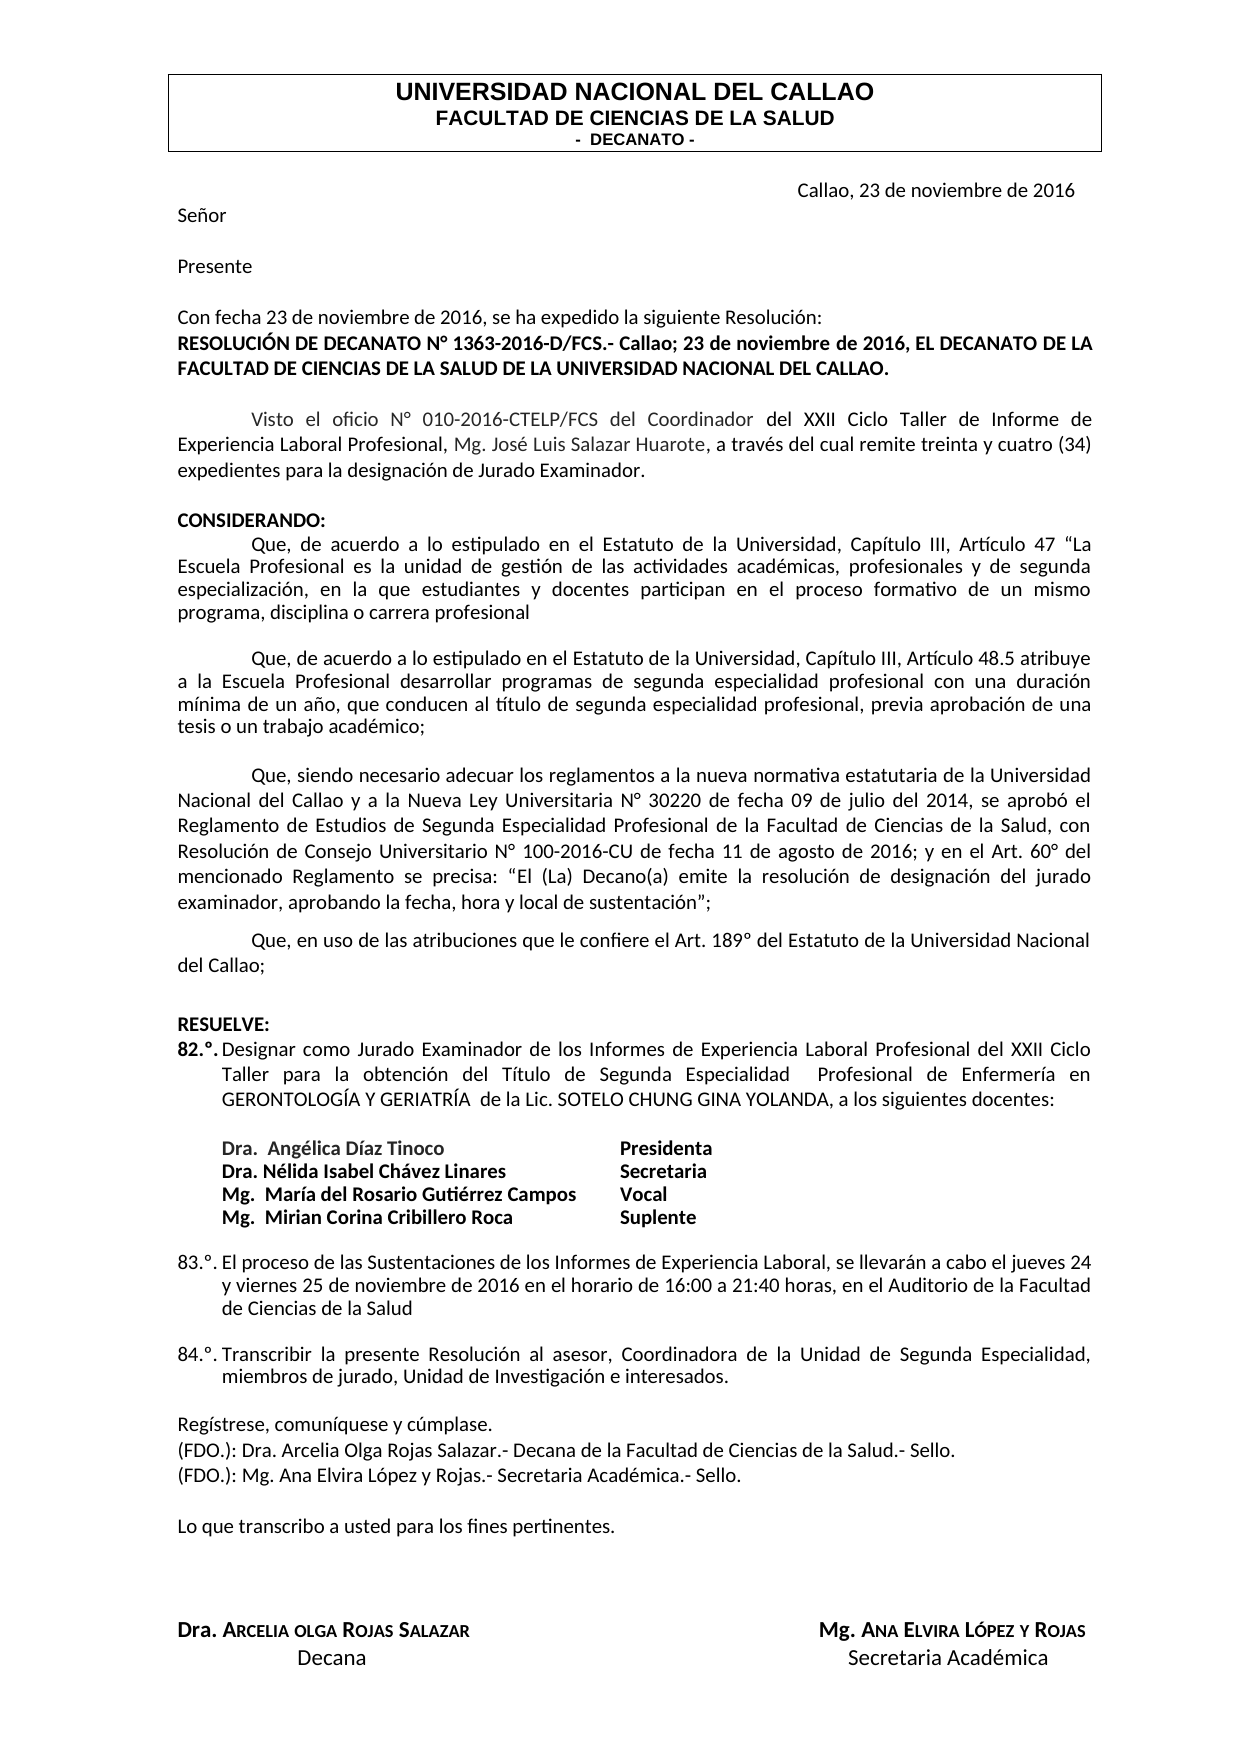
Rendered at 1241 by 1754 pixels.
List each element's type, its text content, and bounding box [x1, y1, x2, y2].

text Presente [177, 253, 1093, 279]
text RESUELVE: [177, 1013, 1093, 1036]
list Designar como Jurado Examinador de los Informes de Experiencia Laboral Profesional del XXII Ciclo Taller para la obtención del Título de Segunda Especialidad Profesional de Enfermería en GERONTOLOGÍA Y GERIATRÍA de la Lic. SOTELO CHUNG GINA YOLANDA, a los siguientes docentes: [177, 1036, 1093, 1112]
text Decana Secretaria Académica [177, 1643, 1093, 1671]
list Mg. María del Rosario Gutiérrez Campos Vocal [222, 1183, 1093, 1206]
text RESOLUCIÓN DE DECANATO N° 1363-2016-D/FCS.- Callao; 23 de noviembre de 2016, EL DECANATO de LA FACULTAD DE CIENCIAS DE LA SALUD DE LA UNIVERSIDAD NACIONAL DEL CALLAO. [177, 330, 1093, 381]
list El proceso de las Sustentaciones de los Informes de Experiencia Laboral, se llevarán a cabo el jueves 24 y viernes 25 de noviembre de 2016 en el horario de 16:00 a 21:40 horas, en el Auditorio de la Facultad de Ciencias de la Salud [177, 1252, 1093, 1320]
text Que, siendo necesario adecuar los reglamentos a la nueva normativa estatutaria de la Universidad Nacional del Callao y a la Nueva Ley Universitaria N° 30220 de fecha 09 de julio del 2014, se aprobó el Reglamento de Estudios de Segunda Especialidad Profesional de la Facultad de Ciencias de la Salud, con Resolución de Consejo Universitario N° 100-2016-CU de fecha 11 de agosto de 2016; y en el Art. 60° del mencionado Reglamento se precisa: “El (La) Decano(a) emite la resolución de designación del jurado examinador, aprobando la fecha, hora y local de sustentación”; [177, 762, 1093, 914]
text (FDO.): Mg. Ana Elvira López y Rojas.- Secretaria Académica.- Sello. [177, 1462, 1093, 1488]
text Dra. Arcelia olga Rojas Salazar Mg. Ana Elvira López y Rojas [177, 1615, 1093, 1643]
text Regístrese, comuníquese y cúmplase. [177, 1412, 1093, 1437]
text Con fecha 23 de noviembre de 2016, se ha expedido la siguiente Resolución: [177, 304, 1093, 330]
text Que, de acuerdo a lo estipulado en el Estatuto de la Universidad, Capítulo III, Artículo 48.5 atribuye a la Escuela Profesional desarrollar programas de segunda especialidad profesional con una duración mínima de un año, que conducen al título de segunda especialidad profesional, previa aprobación de una tesis o un trabajo académico; [177, 647, 1093, 739]
list Transcribir la presente Resolución al asesor, Coordinadora de la Unidad de Segunda Especialidad, miembros de jurado, Unidad de Investigación e interesados. [177, 1343, 1093, 1389]
text CONSIDERANDO: [177, 508, 1093, 533]
list Dra. Angélica Díaz Tinoco Presidenta [222, 1137, 1093, 1160]
text Que, en uso de las atribuciones que le confiere el Art. 189º del Estatuto de la Universidad Nacional del Callao; [177, 927, 1093, 978]
text (FDO.): Dra. Arcelia Olga Rojas Salazar.- Decana de la Facultad de Ciencias de la Salud.- Sello. [177, 1437, 1093, 1462]
text Lo que transcribo a usted para los fines pertinentes. [177, 1513, 1093, 1539]
list Dra. Nélida Isabel Chávez Linares Secretaria [222, 1160, 1093, 1183]
text Señor [177, 203, 1093, 228]
text Callao, 23 de noviembre de 2016 [177, 177, 1093, 203]
text Que, de acuerdo a lo estipulado en el Estatuto de la Universidad, Capítulo III, Artículo 47 “La Escuela Profesional es la unidad de gestión de las actividades académicas, profesionales y de segunda especialización, en la que estudiantes y docentes participan en el proceso formativo de un mismo programa, disciplina o carrera profesional [177, 533, 1093, 625]
text Visto el oficio N° 010-2016-CTELP/FCS del Coordinador del XXII Ciclo Taller de Informe de Experiencia Laboral Profesional, Mg. José Luis Salazar Huarote, a través del cual remite treinta y cuatro (34) expedientes para la designación de Jurado Examinador. [177, 406, 1093, 482]
list Mg. Mirian Corina Cribillero Roca Suplente [222, 1206, 1093, 1229]
